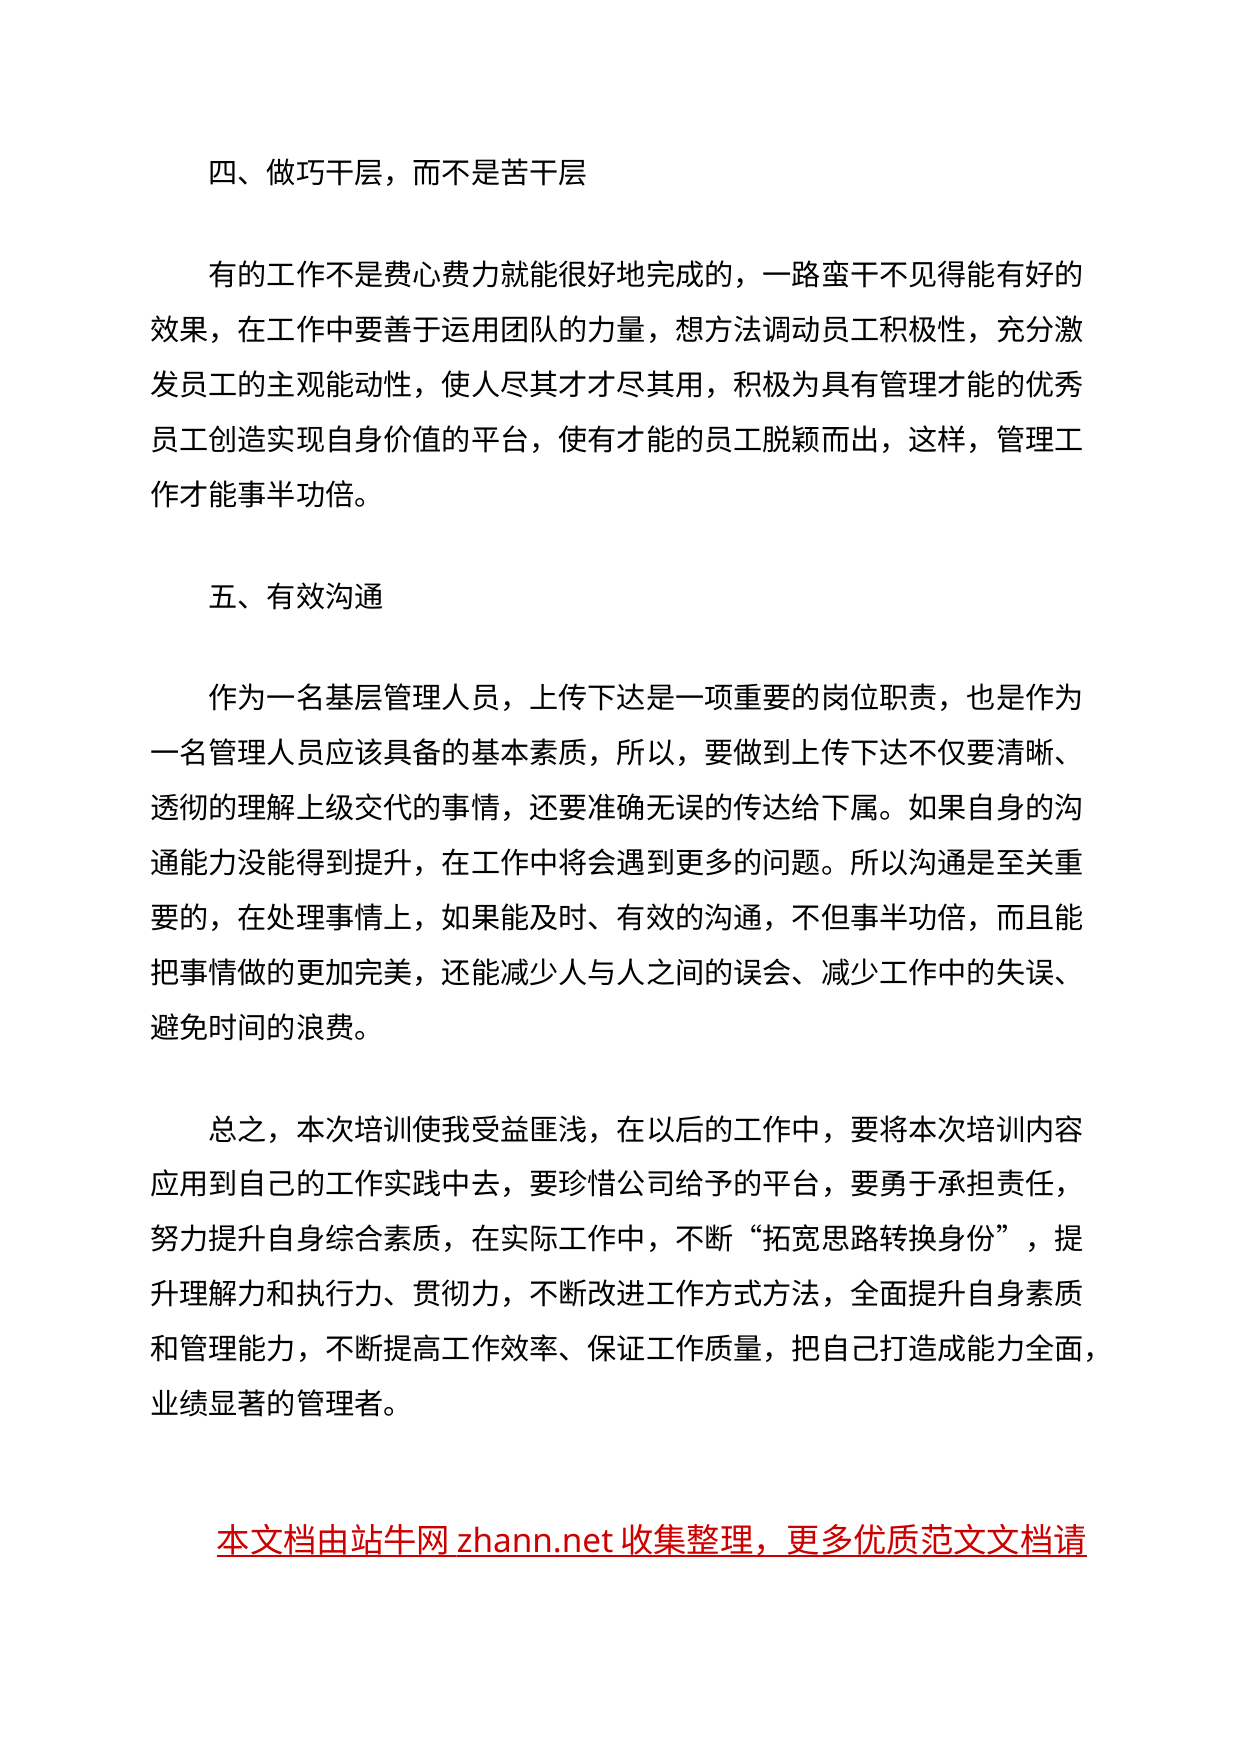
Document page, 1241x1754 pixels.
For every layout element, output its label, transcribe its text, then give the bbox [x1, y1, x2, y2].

text 四、做巧干层，而不是苦干层 [150, 150, 1090, 192]
text 五、有效沟通 [150, 573, 1090, 615]
text 作为一名基层管理人员，上传下达是一项重要的岗位职责，也是作为一名管理人员应该具备的基本素质，所以，要做到上传下达不仅要清晰、透彻的理解上级交代的事情，还要准确无误的传达给下属。如果自身的沟通能力没能得到提升，在工作中将会遇到更多的问题。所以沟通是至关重要的，在处理事情上，如果能及时、有效的沟通，不但事半功倍，而且能把事情做的更加完美，还能减少人与人之间的误会、减少工作中的失误、避免时间的浪费。 [150, 675, 1090, 1047]
text 有的工作不是费心费力就能很好地完成的，一路蛮干不见得能有好的效果，在工作中要善于运用团队的力量，想方法调动员工积极性，充分激发员工的主观能动性，使人尽其才才尽其用，积极为具有管理才能的优秀员工创造实现自身价值的平台，使有才能的员工脱颖而出，这样，管理工作才能事半功倍。 [150, 252, 1090, 514]
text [150, 1513, 1090, 1562]
text 总之，本次培训使我受益匪浅，在以后的工作中，要将本次培训内容应用到自己的工作实践中去，要珍惜公司给予的平台，要勇于承担责任，努力提升自身综合素质，在实际工作中，不断“拓宽思路转换身份”，提升理解力和执行力、贯彻力，不断改进工作方式方法，全面提升自身素质和管理能力，不断提高工作效率、保证工作质量，把自己打造成能力全面，业绩显著的管理者。 [150, 1106, 1090, 1423]
